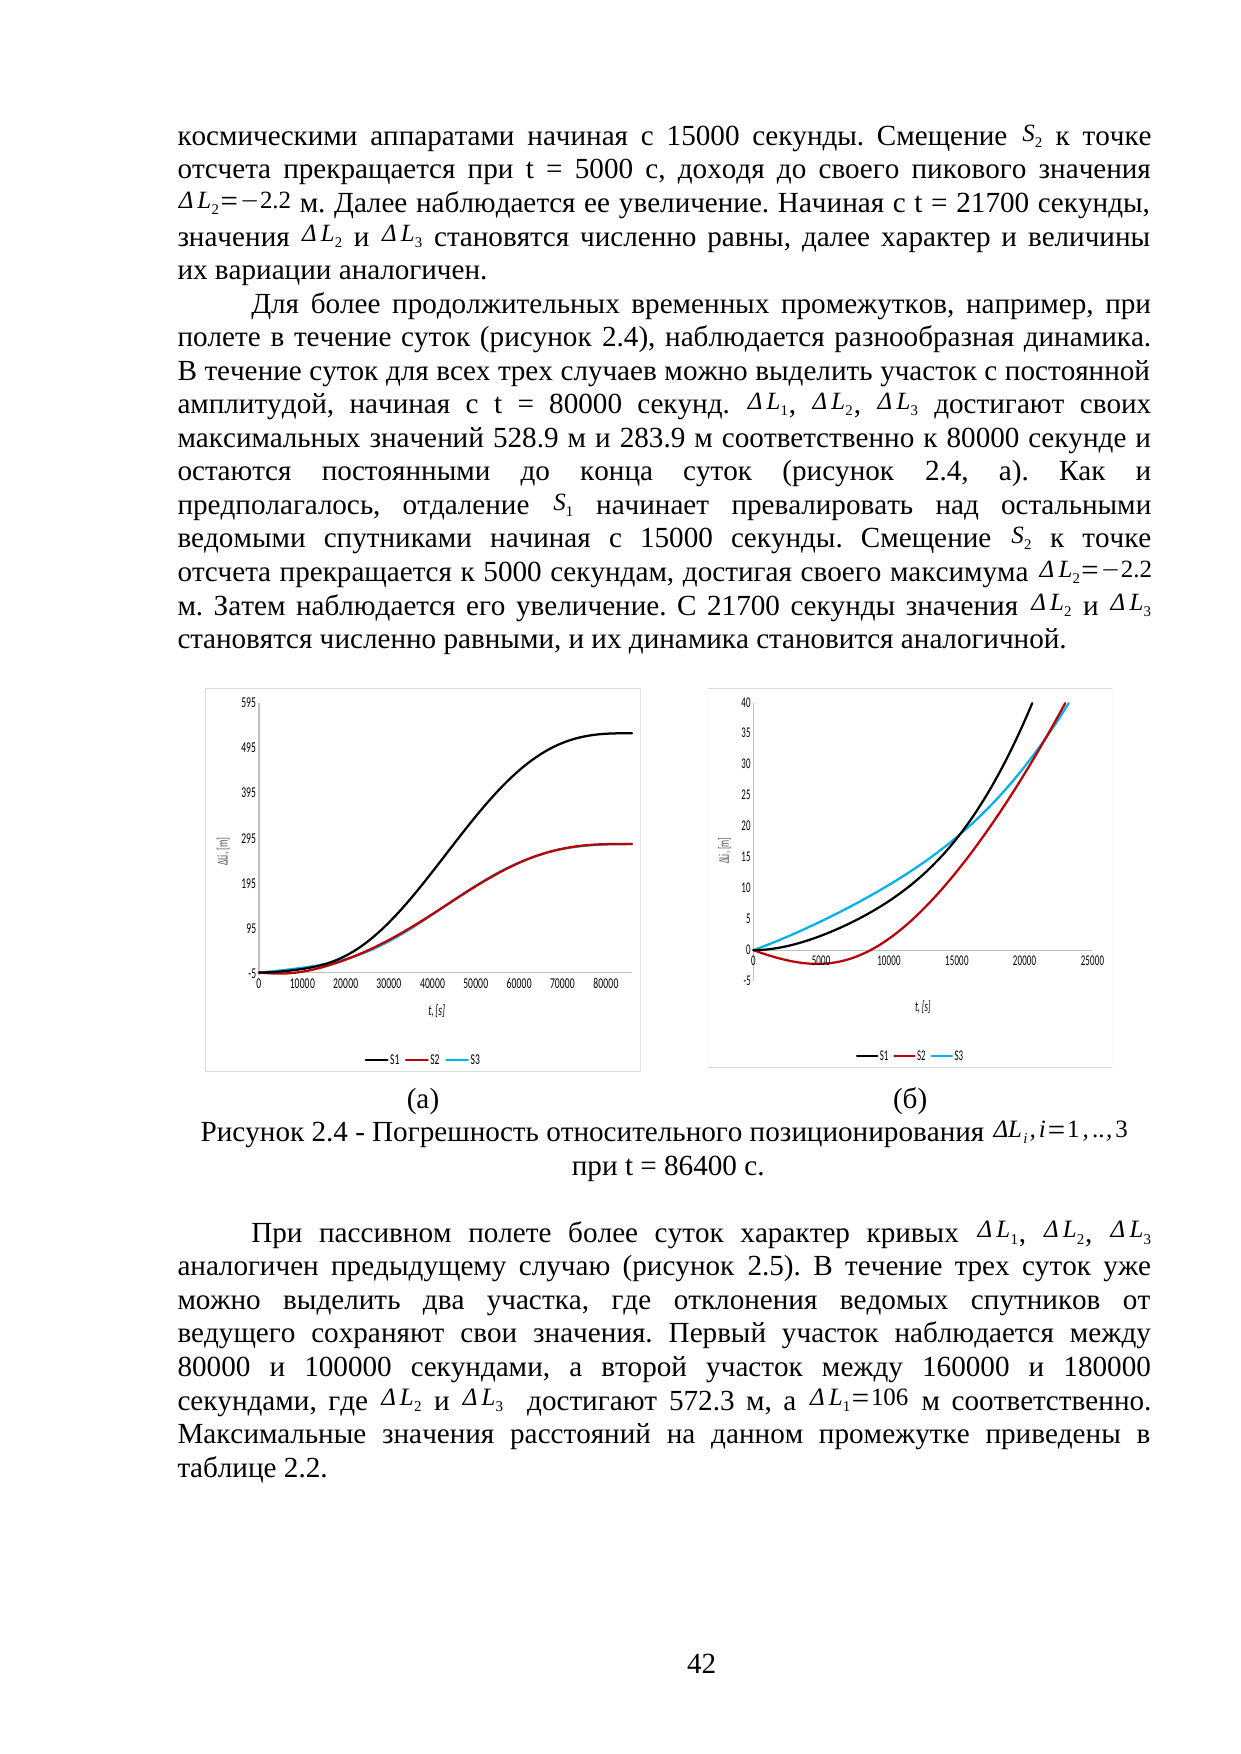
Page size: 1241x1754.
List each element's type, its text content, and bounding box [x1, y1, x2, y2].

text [177, 118, 1152, 286]
text при t = 86400 с. [177, 1148, 1152, 1181]
picture [373, 943, 389, 951]
table_header [177, 688, 668, 1081]
table_header [668, 688, 1152, 1081]
table_cell (а) [177, 1081, 668, 1114]
table_cell (б) [668, 1081, 1152, 1114]
text Для более продолжительных временных промежутков, например, при полете в течение суток (рисунок 2.4), наблюдается разнообразная динамика. В течение суток для всех трех случаев можно выделить участок с постоянной амплитудой, начиная с t = 80000 секунд. , , достигают своих максимальных значений 528.9 м и 283.9 м соответственно к 80000 секунде и остаются постоянными до конца суток (рисунок 2.4, а). Как и предполагалось, отдаление начинает превалировать над остальными ведомыми спутниками начиная с 15000 секунды. Смещение к точке отсчета прекращается к 5000 секундам, достигая своего максимума м. Затем наблюдается его увеличение. С 21700 секунды значения и становятся численно равными, и их динамика становится аналогичной. [177, 286, 1152, 655]
text Рисунок 2.4 - Погрешность относительного позиционирования [177, 1114, 1152, 1148]
picture [409, 926, 417, 931]
text При пассивном полете более суток характер кривых , , аналогичен предыдущему случаю (рисунок 2.5). В течение трех суток уже можно выделить два участка, где отклонения ведомых спутников от ведущего сохраняют свои значения. Первый участок наблюдается между 80000 и 100000 секундами, а второй участок между 160000 и 180000 секундами, где и достигают 572.3 м, а м соответственно. Максимальные значения расстояний на данном промежутке приведены в таблице 2.2. [177, 1215, 1152, 1483]
